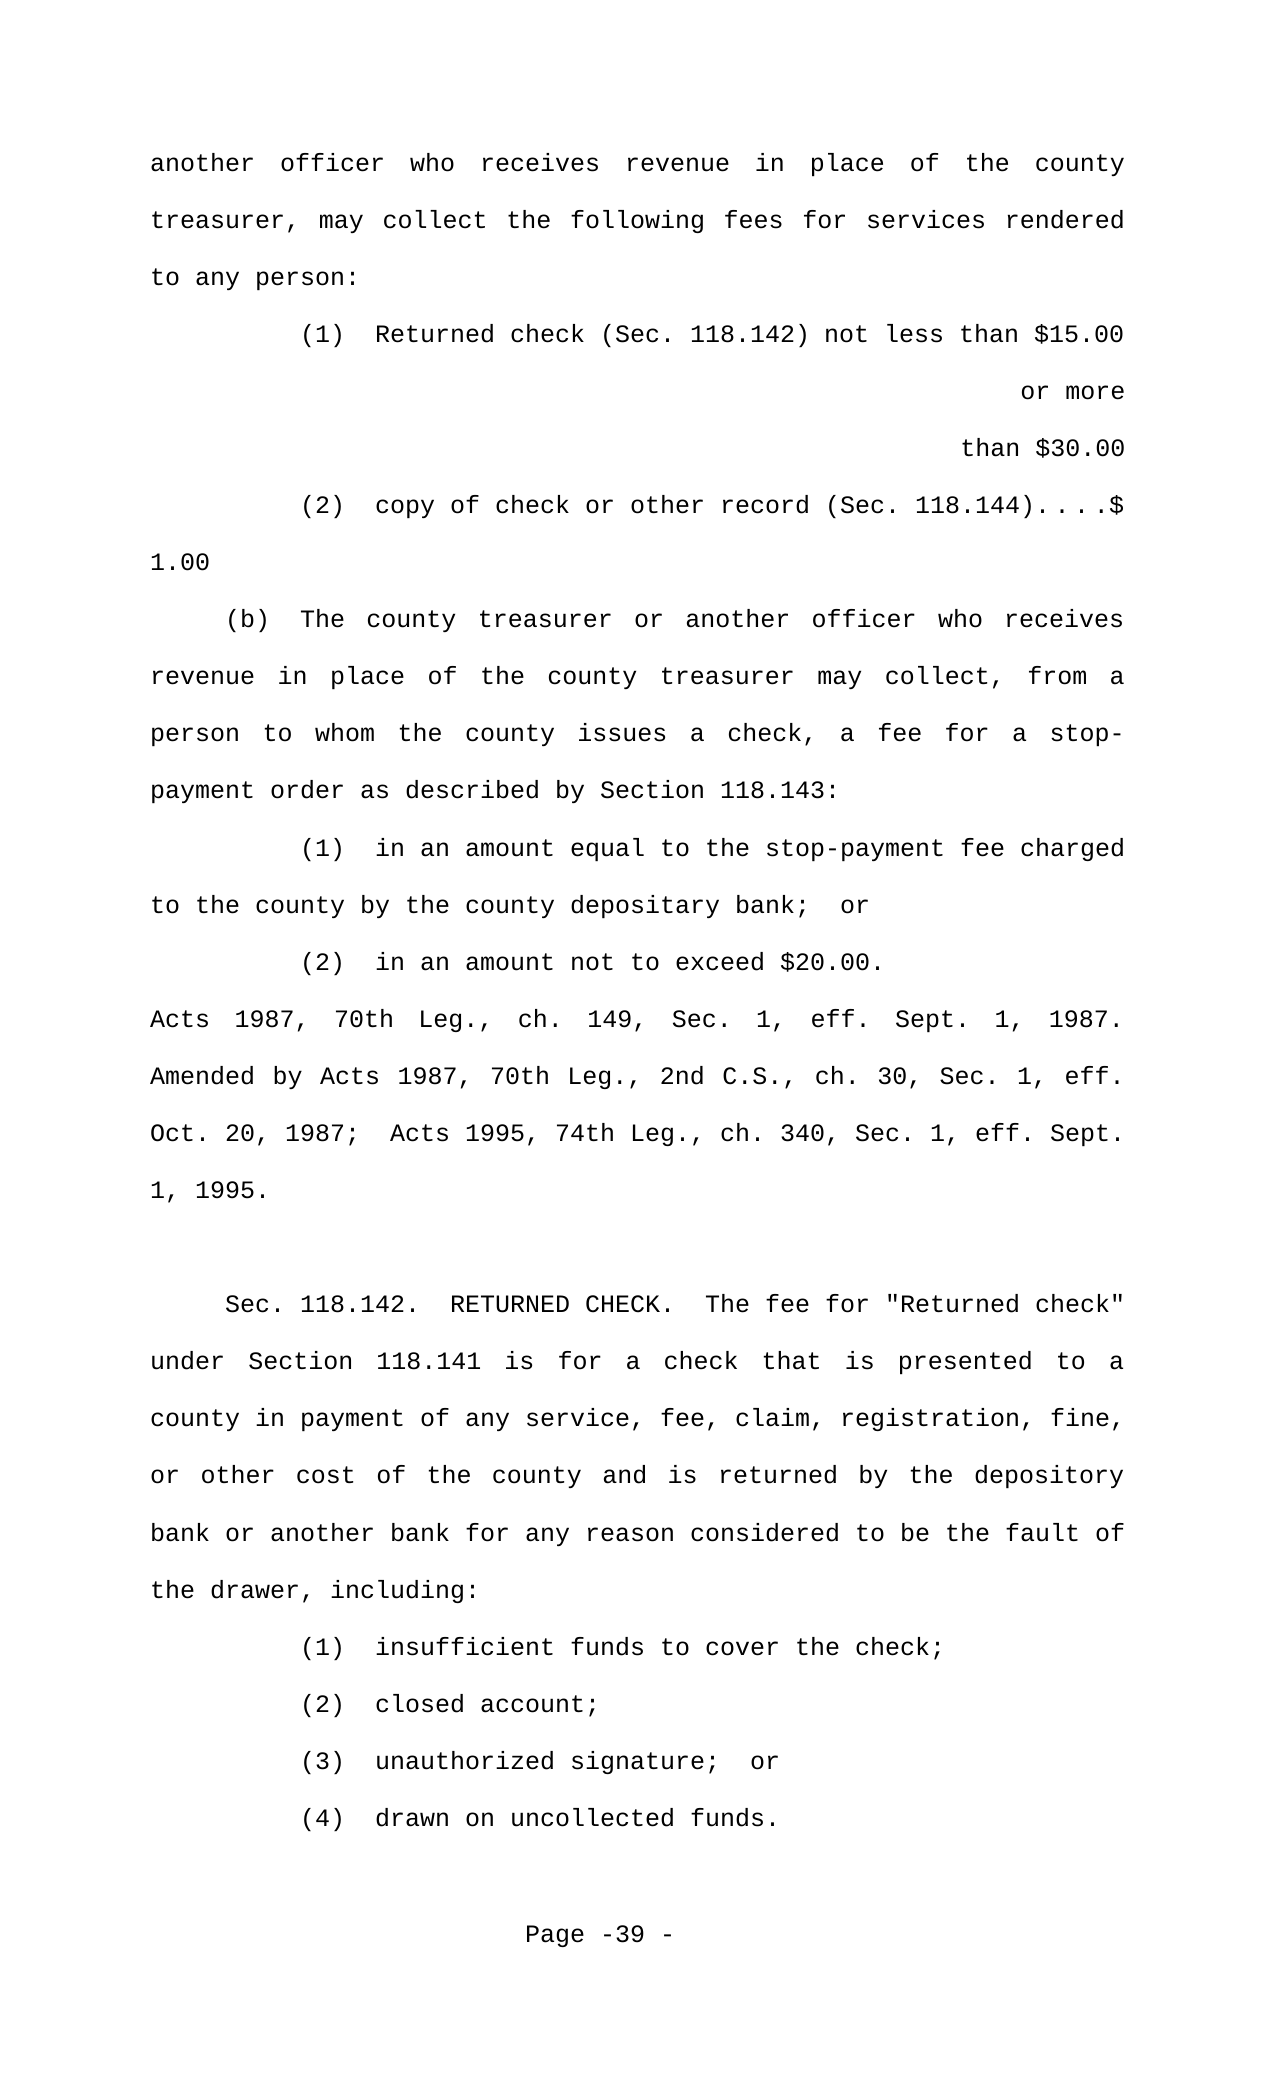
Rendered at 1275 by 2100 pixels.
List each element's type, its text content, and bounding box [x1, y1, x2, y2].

text Acts 1987, 70th Leg., ch. 149, Sec. 1, eff. Sept. 1, 1987. Amended by Acts 1987, 70th Leg., 2nd C.S., ch. 30, Sec. 1, eff. Oct. 20, 1987; Acts 1995, 74th Leg., ch. 340, Sec. 1, eff. Sept. 1, 1995. [150, 1006, 1125, 1206]
text (1) insufficient funds to cover the check; [150, 1634, 1125, 1663]
text (1) in an amount equal to the stop-payment fee charged to the county by the county depositary bank; or [150, 835, 1125, 921]
text than $30.00 [150, 435, 1125, 464]
text (1) Returned check (Sec. 118.142) not less than $15.00 [150, 321, 1125, 350]
text (2) copy of check or other record (Sec. 118.144) $ 1.00 [150, 492, 1125, 578]
text (2) closed account; [150, 1691, 1125, 1720]
text (b) The county treasurer or another officer who receives revenue in place of the county treasurer may collect, from a person to whom the county issues a check, a fee for a stop-payment order as described by Section 118.143: [150, 607, 1125, 806]
text (2) in an amount not to exceed $20.00. [150, 949, 1125, 978]
text (3) unauthorized signature; or [150, 1748, 1125, 1777]
text or more [150, 378, 1125, 407]
text (4) drawn on uncollected funds. [150, 1805, 1125, 1834]
